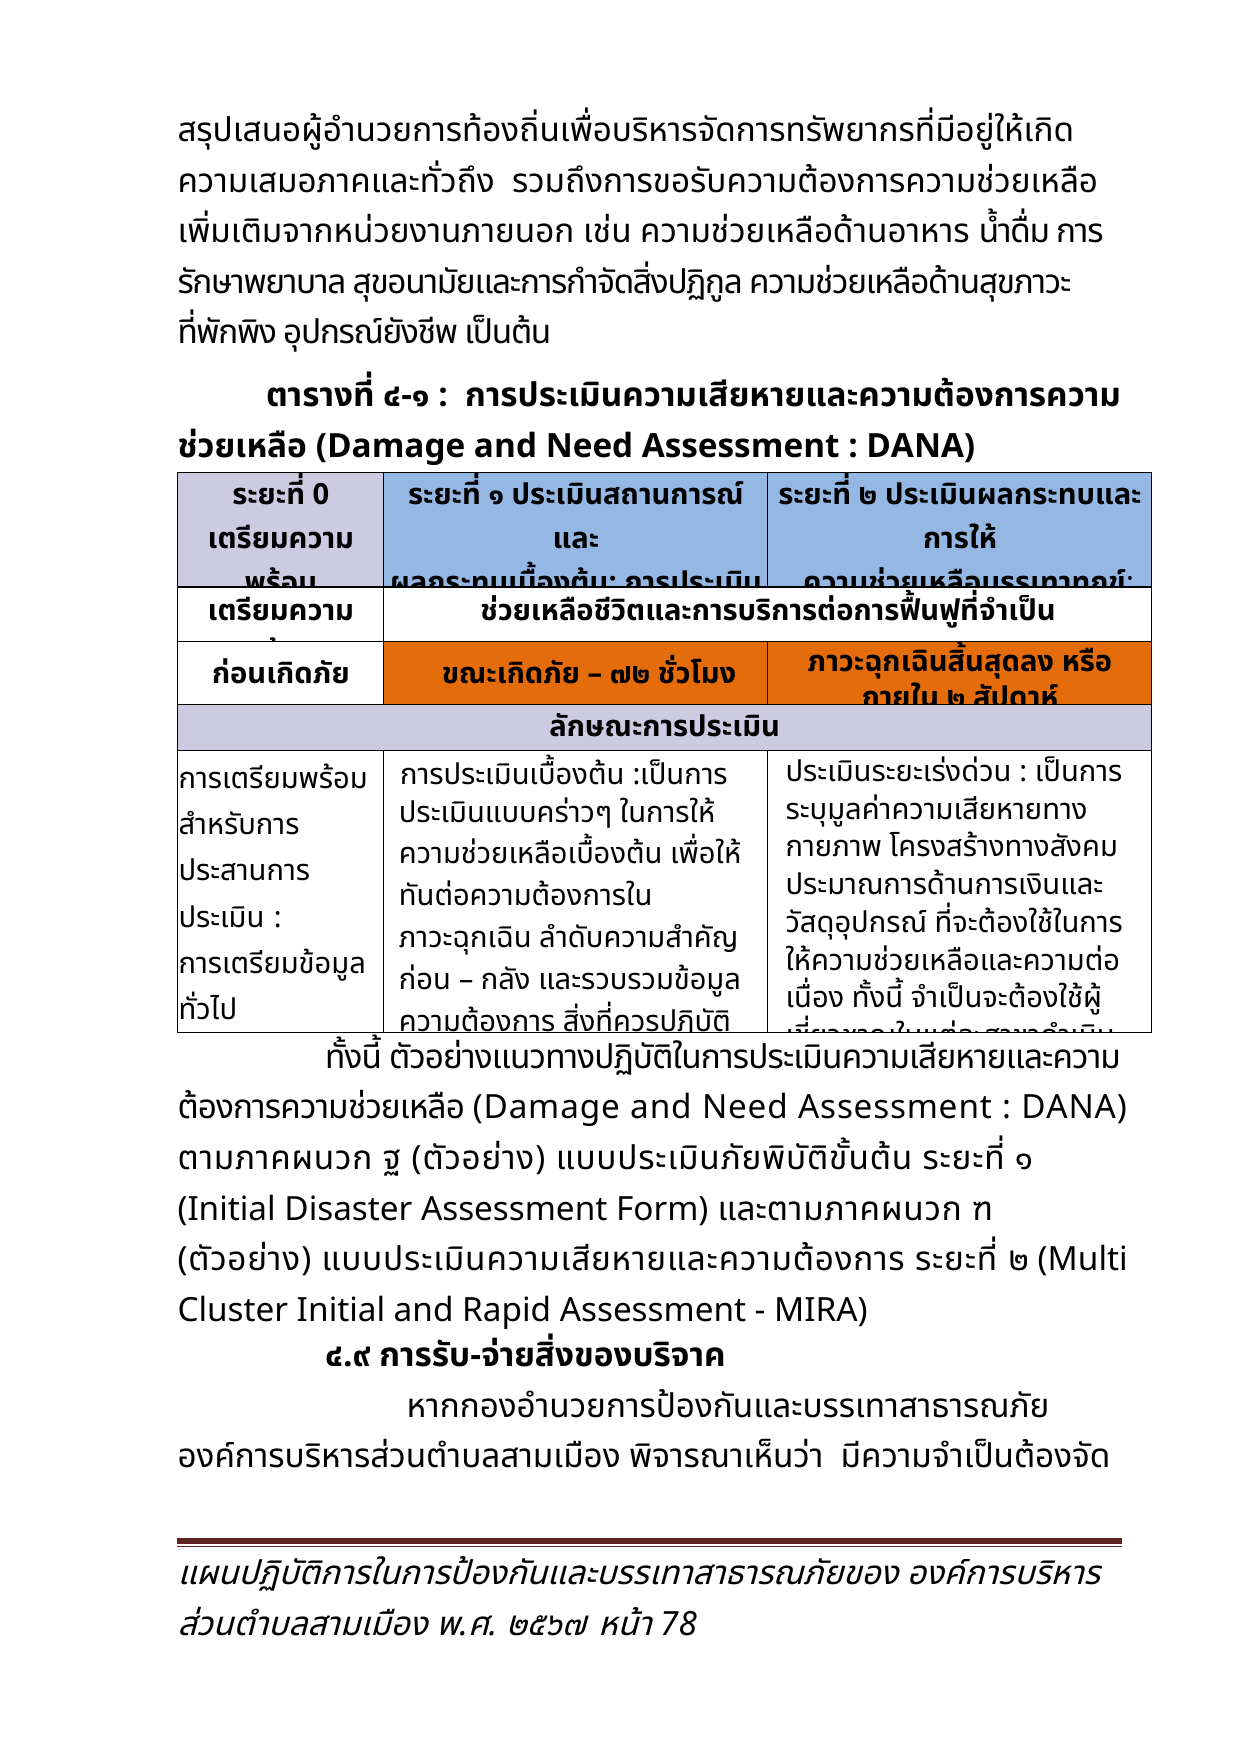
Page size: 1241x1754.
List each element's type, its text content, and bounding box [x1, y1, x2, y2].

text ตารางที่ ๔-๑ : การประเมินความเสียหายและความต้องการความช่วยเหลือ (Damage and Need Assessment : DANA) [177, 371, 1137, 472]
table_cell ช่วยเหลือชีวิตและการบริการต่อการฟื้นฟูที่จำเป็น [384, 588, 1151, 641]
table_cell ประเมินระยะเร่งด่วน : เป็นการระบุมูลค่าความเสียหายทางกายภาพ โครงสร้างทางสังคม ประมาณการด้านการเงินและวัสดุอุปกรณ์ ที่จะต้องใช้ในการให้ความช่วยเหลือและความต่อเนื่อง ทั้งนี้ จำเป็นจะต้องใช้ผู้เชี่ยวชาญในแต่ละสาขาดำเนินการประเมินความเสียหายและความต้องการในแต่ละด้าน [768, 751, 1151, 1032]
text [177, 1382, 1137, 1483]
table_header ระยะที่ ๒ ประเมินผลกระทบและการให้ ความช่วยเหลือบรรเทาทุกข์: การประเมินแบบละเอียด(detailed assessment) [768, 473, 1151, 586]
table_cell การเตรียมพร้อมสำหรับการประสานการประเมิน : การเตรียมข้อมูลทั่วไป (บทที่ ๑) [178, 751, 383, 1032]
text ทั้งนี้ ตัวอย่างแนวทางปฏิบัติในการประเมินความเสียหายและความต้องการความช่วยเหลือ (Damage and Need Assessment : DANA) ตามภาคผนวก ฐ (ตัวอย่าง) แบบประเมินภัยพิบัติขั้นต้น ระยะที่ ๑ (Initial Disaster Assessment Form) และตามภาคผนวก ฑ (ตัวอย่าง) แบบประเมินความเสียหายและความต้องการ ระยะที่ ๒ (Multi Cluster Initial and Rapid Assessment - MIRA) [177, 1033, 1137, 1331]
table_cell ลักษณะการประเมิน [178, 705, 1151, 750]
table_cell ก่อนเกิดภัย [178, 642, 383, 704]
table_header ระยะที่ ๑ ประเมินสถานการณ์และ ผลกระทบเบื้องต้น: การประเมินแบบรวดเร็ว (rapid assessment) [384, 473, 767, 586]
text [177, 106, 1137, 358]
table_cell ภาวะฉุกเฉินสิ้นสุดลง หรือภายใน ๒ สัปดาห์ [768, 642, 1151, 704]
table_cell ขณะเกิดภัย – ๗๒ ชั่วโมง [384, 642, 767, 704]
text ๔.๙ การรับ-จ่ายสิ่งของบริจาค [177, 1331, 1137, 1382]
table_cell เตรียมความพร้อม [178, 588, 383, 641]
table_cell การประเมินเบื้องต้น :เป็นการประเมินแบบคร่าวๆ ในการให้ความช่วยเหลือเบื้องต้น เพื่อให้ทันต่อความต้องการในภาวะฉุกเฉิน ลำดับความสำคัญก่อน – กลัง และรวบรวมข้อมูลความต้องการ สิ่งที่ควรปฏิบัติหลังจากเกิดภัย ด้านทั้งผู้ประสบภัย โครงสร้างพื้นฐาน และสิ่งแวดล้อม [384, 751, 767, 1032]
table_header ระยะที่ 0 เตรียมความพร้อม ในการประเมิน [178, 473, 383, 586]
